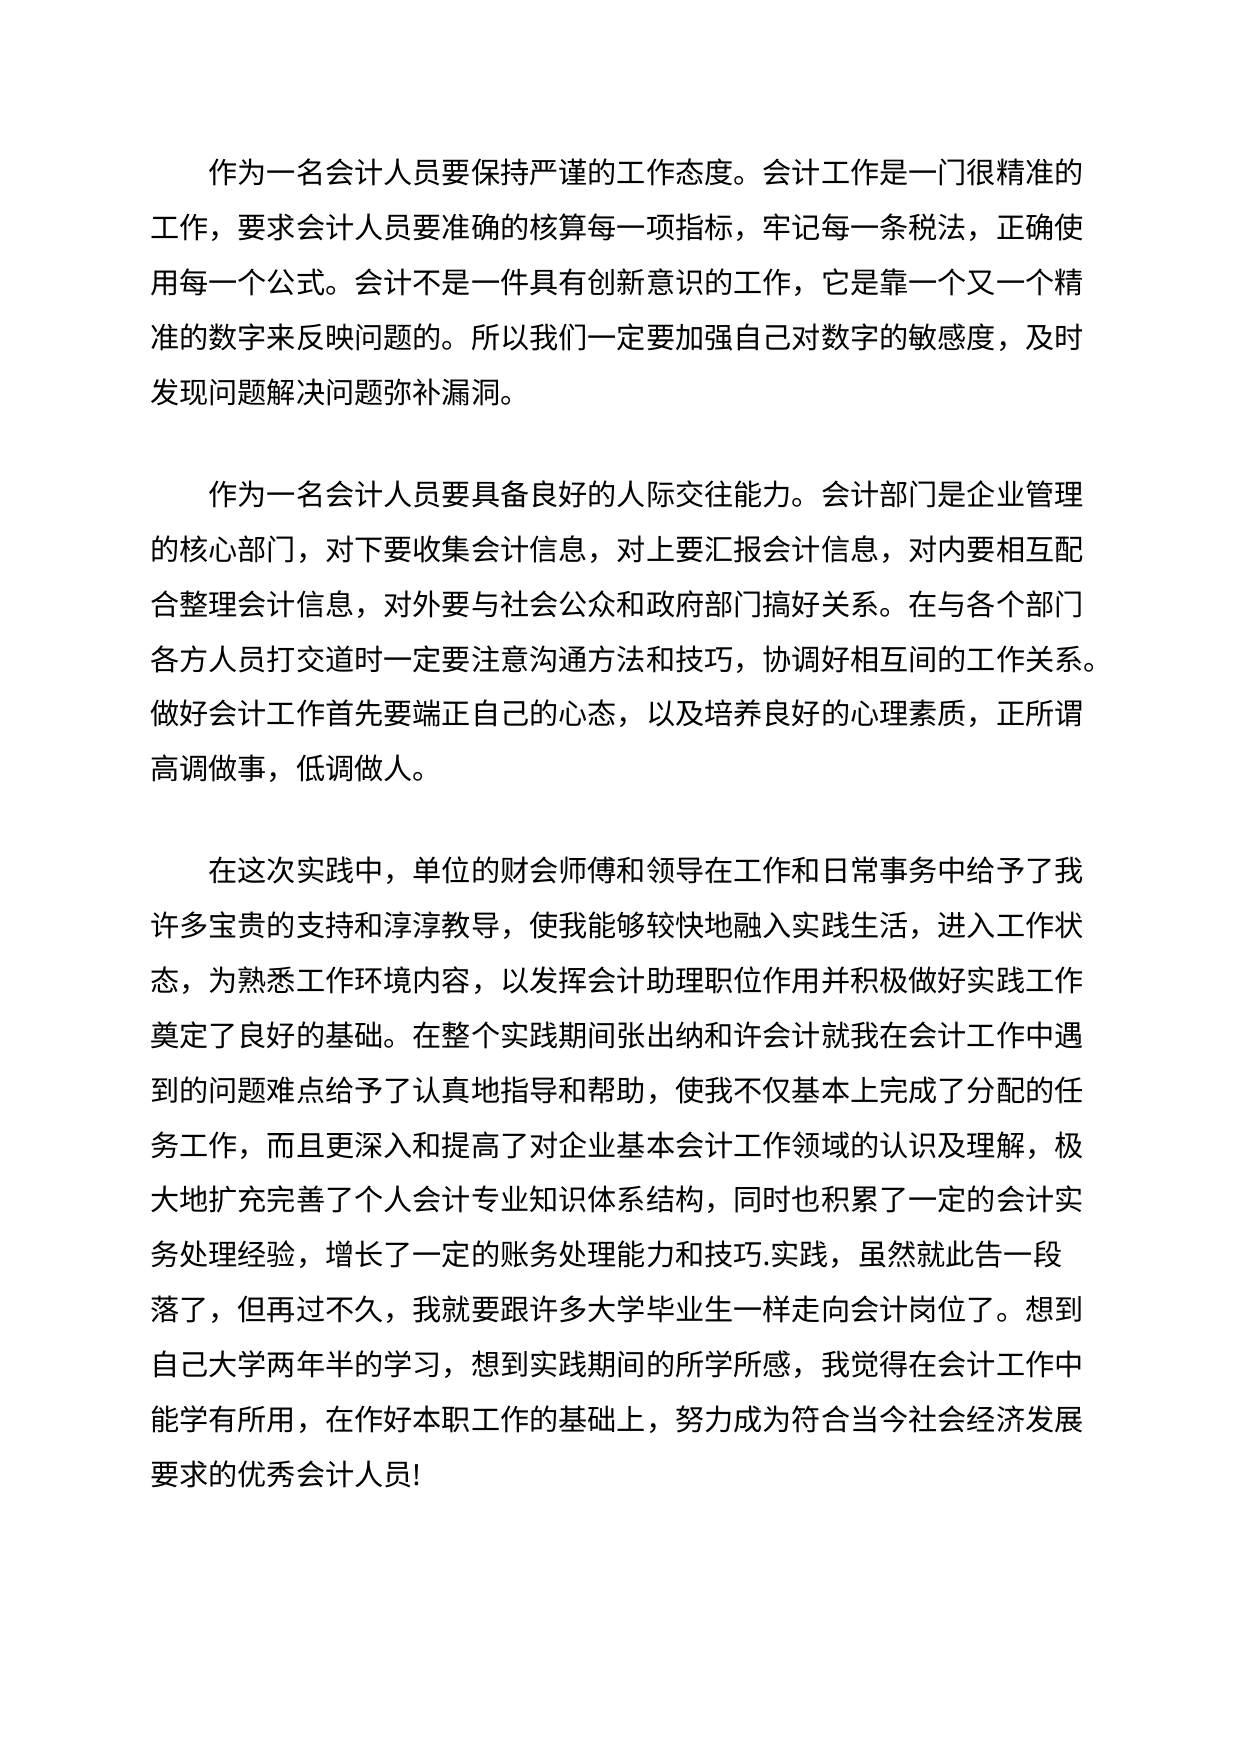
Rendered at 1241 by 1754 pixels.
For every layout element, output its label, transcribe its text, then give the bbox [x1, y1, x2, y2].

text 作为一名会计人员要具备良好的人际交往能力。会计部门是企业管理的核心部门，对下要收集会计信息，对上要汇报会计信息，对内要相互配合整理会计信息，对外要与社会公众和政府部门搞好关系。在与各个部门各方人员打交道时一定要注意沟通方法和技巧，协调好相互间的工作关系。做好会计工作首先要端正自己的心态，以及培养良好的心理素质，正所谓高调做事，低调做人。 [150, 471, 1090, 788]
text 在这次实践中，单位的财会师傅和领导在工作和日常事务中给予了我许多宝贵的支持和淳淳教导，使我能够较快地融入实践生活，进入工作状态，为熟悉工作环境内容，以发挥会计助理职位作用并积极做好实践工作奠定了良好的基础。在整个实践期间张出纳和许会计就我在会计工作中遇到的问题难点给予了认真地指导和帮助，使我不仅基本上完成了分配的任务工作，而且更深入和提高了对企业基本会计工作领域的认识及理解，极大地扩充完善了个人会计专业知识体系结构，同时也积累了一定的会计实务处理经验，增长了一定的账务处理能力和技巧.实践，虽然就此告一段落了，但再过不久，我就要跟许多大学毕业生一样走向会计岗位了。想到自己大学两年半的学习，想到实践期间的所学所感，我觉得在会计工作中能学有所用，在作好本职工作的基础上，努力成为符合当今社会经济发展要求的优秀会计人员! [150, 848, 1090, 1494]
text 作为一名会计人员要保持严谨的工作态度。会计工作是一门很精准的工作，要求会计人员要准确的核算每一项指标，牢记每一条税法，正确使用每一个公式。会计不是一件具有创新意识的工作，它是靠一个又一个精准的数字来反映问题的。所以我们一定要加强自己对数字的敏感度，及时发现问题解决问题弥补漏洞。 [150, 150, 1090, 412]
